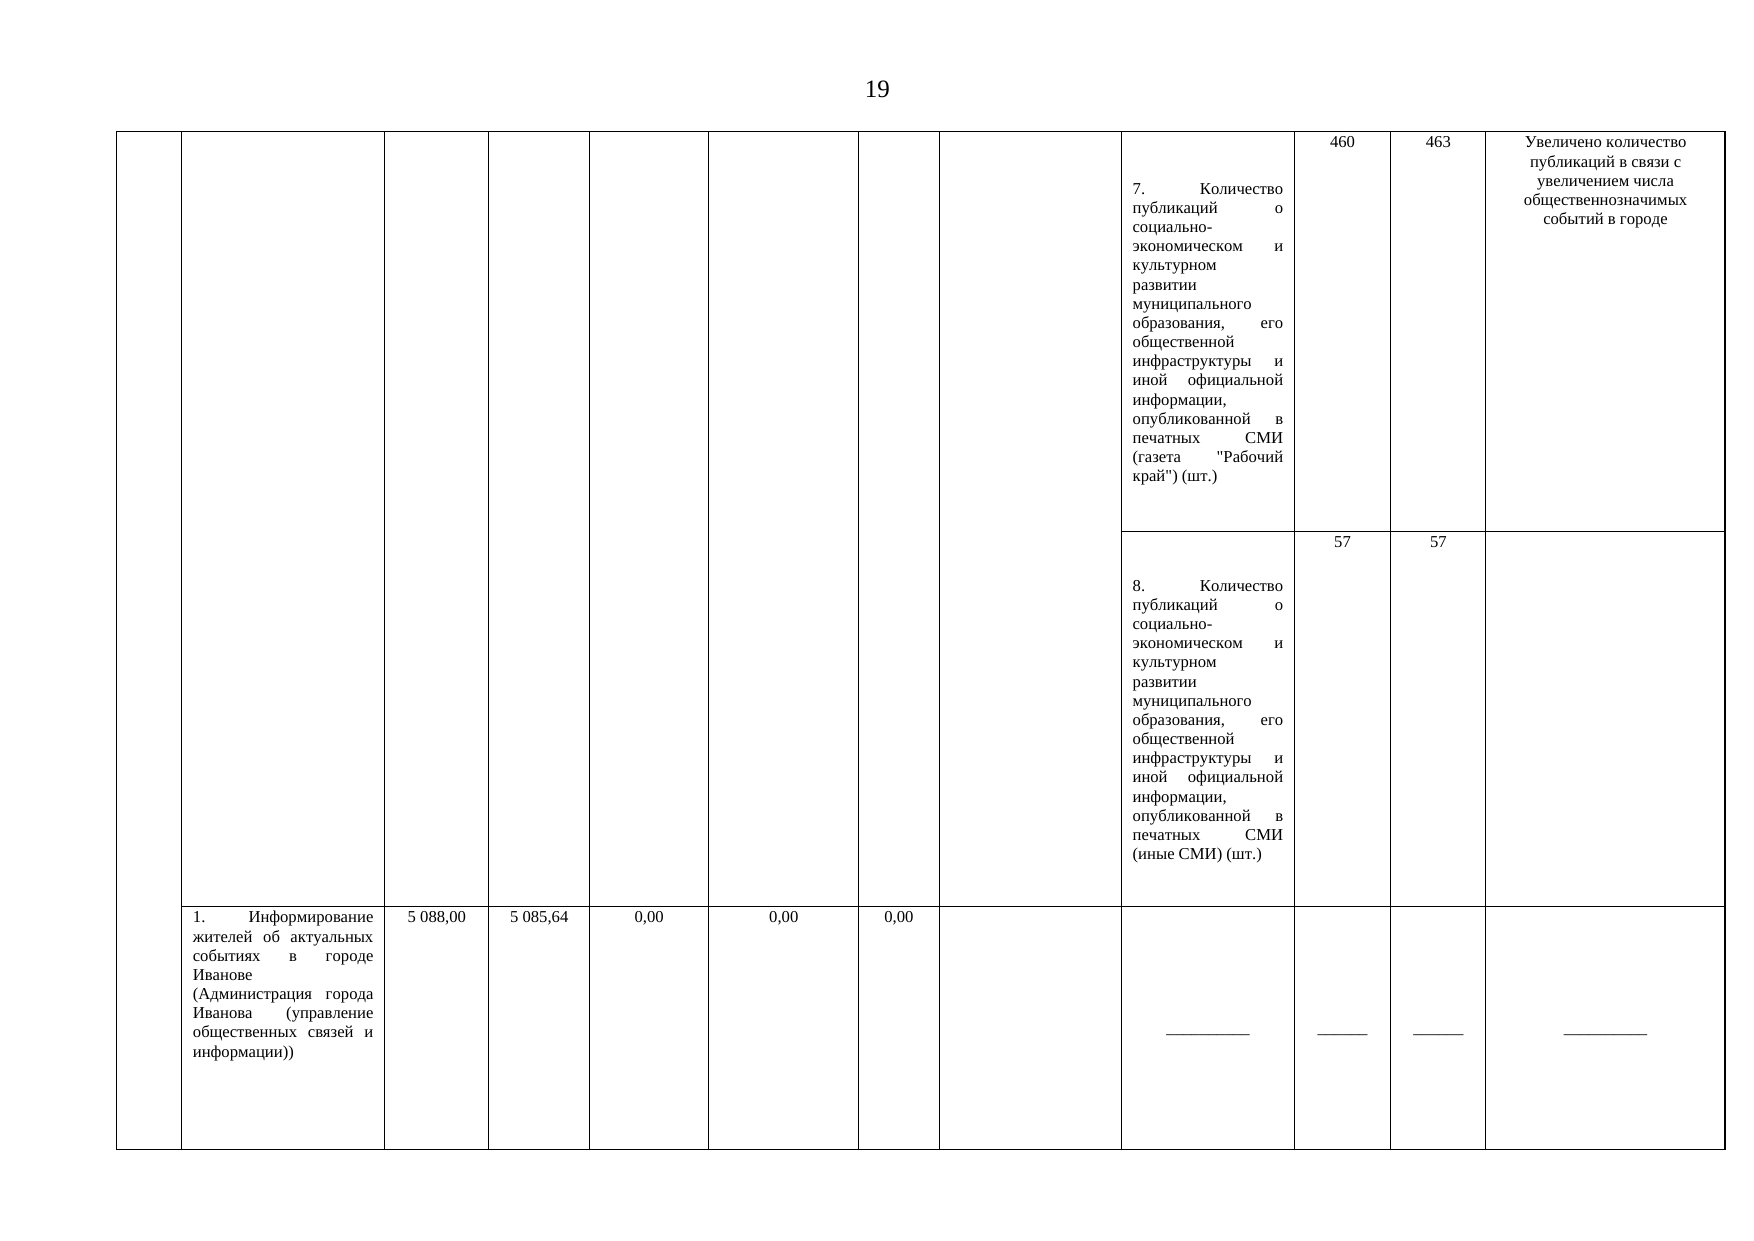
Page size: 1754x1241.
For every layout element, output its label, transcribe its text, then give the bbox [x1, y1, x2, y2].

table_cell 57 [1391, 532, 1485, 906]
table_cell Увеличено количество публикаций в связи с увеличением числа общественнозначимых событий в городе [1486, 132, 1724, 531]
table_cell __________ [1486, 907, 1724, 1148]
table_cell [1486, 532, 1724, 906]
table_cell 0,00 [709, 907, 858, 1148]
table_cell 8. Количество публикаций о социально-экономическом и культурном развитии муниципального образования, его общественной инфраструктуры и иной официальной информации, опубликованной в печатных СМИ (иные СМИ) (шт.) [1122, 532, 1294, 906]
table_cell 5 085,64 [489, 907, 589, 1148]
table_cell 463 [1391, 132, 1485, 531]
table_cell 460 [1295, 132, 1390, 531]
table_cell ______ [1295, 907, 1390, 1148]
table_cell ______ [1391, 907, 1485, 1148]
table_cell 57 [1295, 532, 1390, 906]
table_cell 1. Информирование жителей об актуальных событиях в городе Иванове (Администрация города Иванова (управление общественных связей и информации)) [182, 907, 384, 1148]
table_cell [940, 907, 1121, 1148]
table_cell __________ [1122, 907, 1294, 1148]
table_cell 0,00 [590, 907, 708, 1148]
table_cell 5 088,00 [385, 907, 488, 1148]
table_cell 7. Количество публикаций о социально-экономическом и культурном развитии муниципального образования, его общественной инфраструктуры и иной официальной информации, опубликованной в печатных СМИ (газета "Рабочий край") (шт.) [1122, 132, 1294, 531]
table_cell 0,00 [859, 907, 939, 1148]
